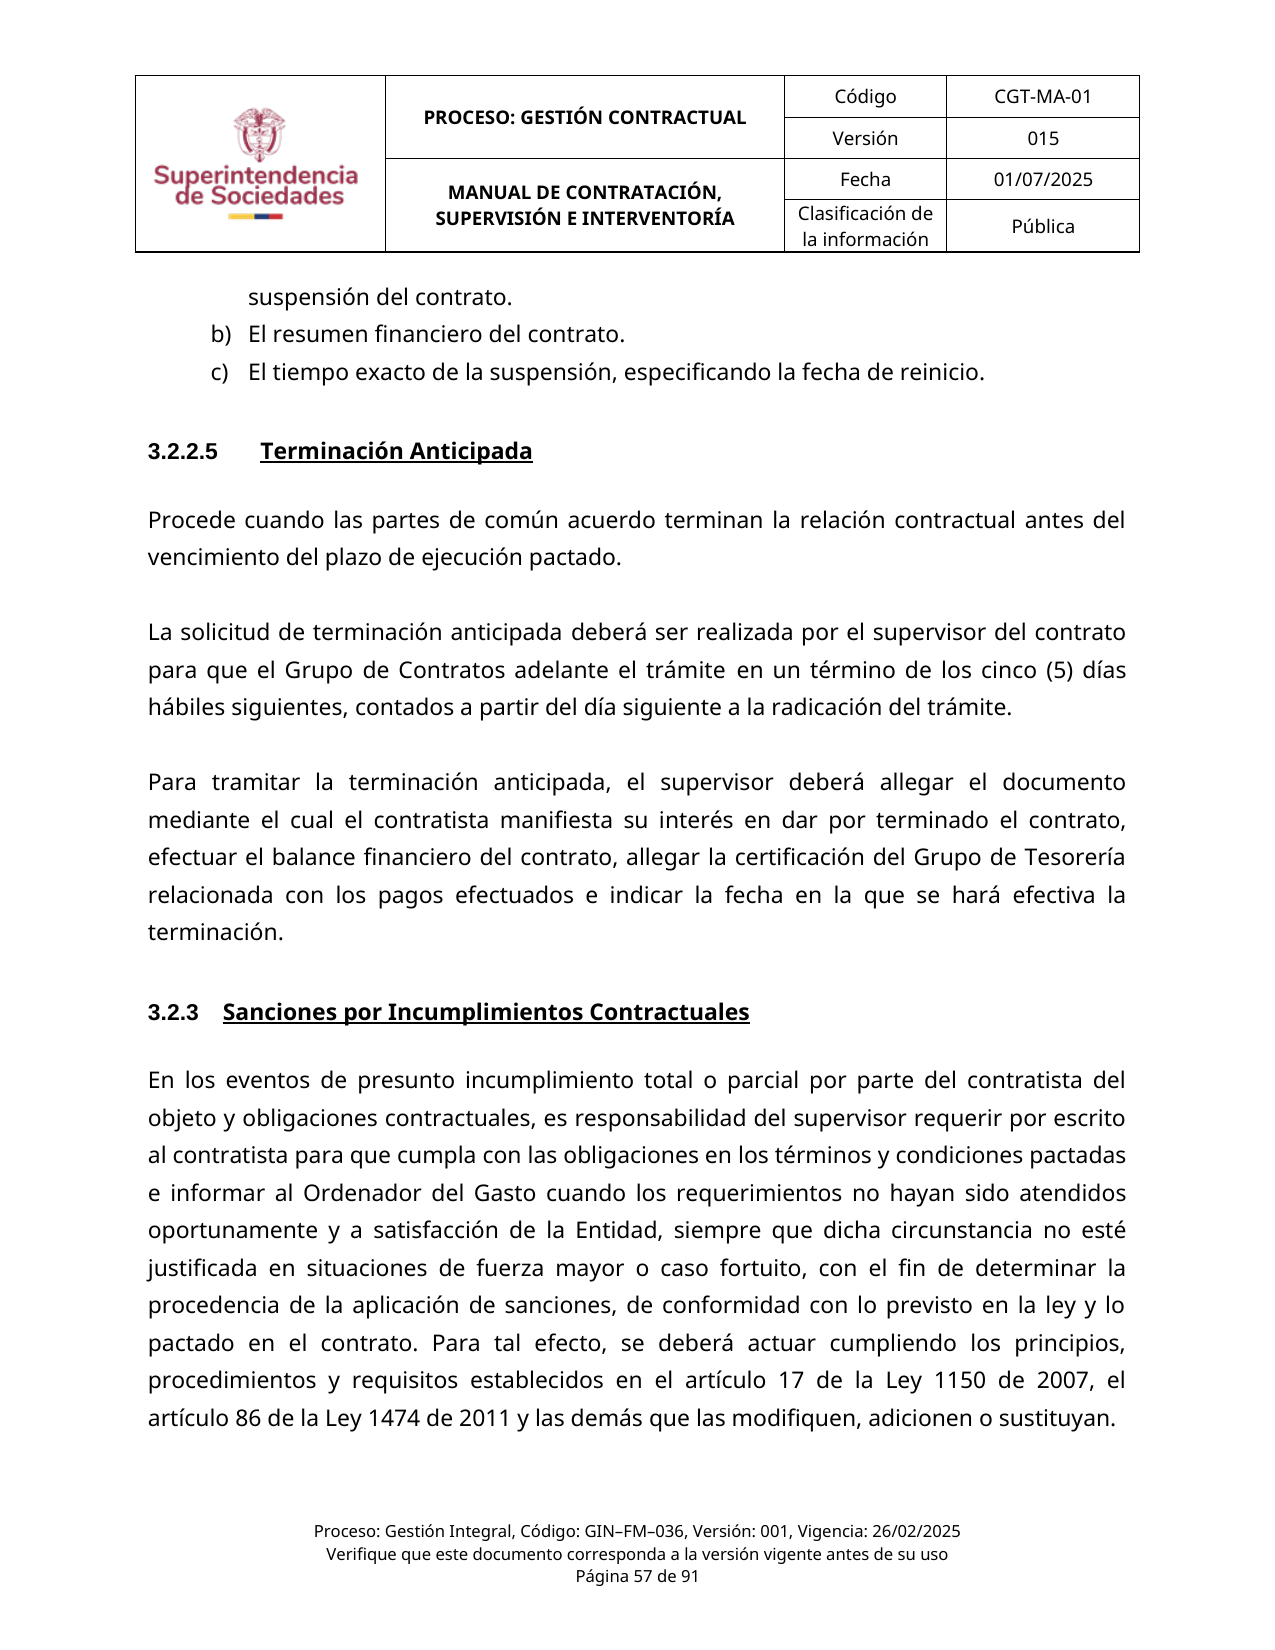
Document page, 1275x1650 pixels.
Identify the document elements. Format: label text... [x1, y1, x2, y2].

subtitle Sanciones por Incumplimientos Contractuales [148, 995, 1127, 1027]
text Procede cuando las partes de común acuerdo terminan la relación contractual antes del vencimiento del plazo de ejecución pactado. [148, 504, 1127, 572]
picture [142, 96, 376, 230]
list Las razones sobrevinientes, fuerza mayor o caso fortuito que llevan a la suspensión del contrato. [210, 281, 1127, 312]
subtitle Terminación Anticipada [148, 435, 1127, 466]
text Para tramitar la terminación anticipada, el supervisor deberá allegar el documento mediante el cual el contratista manifiesta su interés en dar por terminado el contrato, efectuar el balance financiero del contrato, allegar la certificación del Grupo de Tesorería relacionada con los pagos efectuados e indicar la fecha en la que se hará efectiva la terminación. [148, 766, 1127, 947]
list El tiempo exacto de la suspensión, especificando la fecha de reinicio. [210, 356, 1127, 387]
list El resumen financiero del contrato. [210, 318, 1127, 349]
text En los eventos de presunto incumplimiento total o parcial por parte del contratista del objeto y obligaciones contractuales, es responsabilidad del supervisor requerir por escrito al contratista para que cumpla con las obligaciones en los términos y condiciones pactadas e informar al Ordenador del Gasto cuando los requerimientos no hayan sido atendidos oportunamente y a satisfacción de la Entidad, siempre que dicha circunstancia no esté justificada en situaciones de fuerza mayor o caso fortuito, con el fin de determinar la procedencia de la aplicación de sanciones, de conformidad con lo previsto en la ley y lo pactado en el contrato. Para tal efecto, se deberá actuar cumpliendo los principios, procedimientos y requisitos establecidos en el artículo 17 de la Ley 1150 de 2007, el artículo 86 de la Ley 1474 de 2011 y las demás que las modifiquen, adicionen o sustituyan. [148, 1064, 1127, 1433]
text La solicitud de terminación anticipada deberá ser realizada por el supervisor del contrato para que el Grupo de Contratos adelante el trámite en un término de los cinco (5) días hábiles siguientes, contados a partir del día siguiente a la radicación del trámite. [148, 616, 1127, 722]
